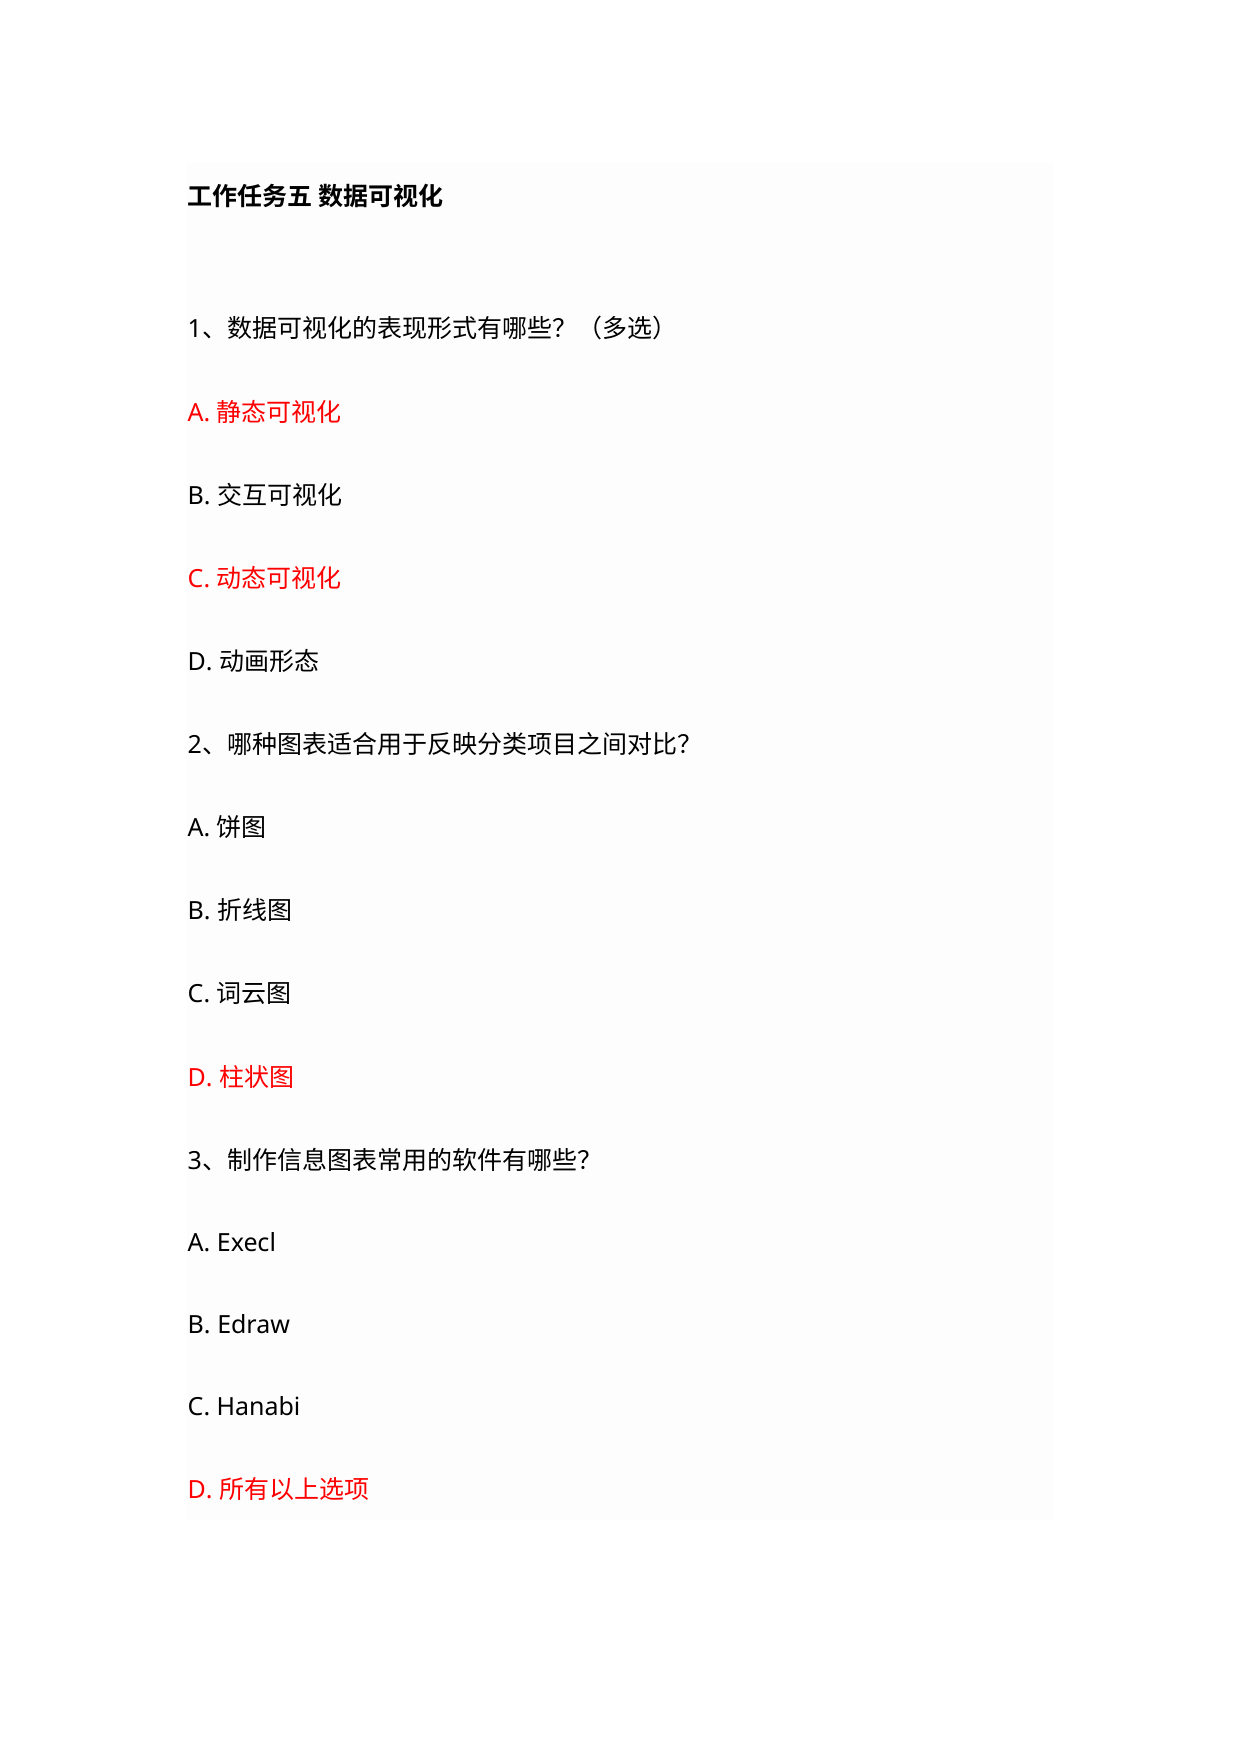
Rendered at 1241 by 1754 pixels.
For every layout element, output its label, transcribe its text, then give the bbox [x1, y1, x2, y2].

text B. 折线图 [187, 876, 1053, 941]
text C. Hanabi [187, 1373, 1053, 1438]
text C. 词云图 [187, 959, 1053, 1024]
text D. 动画形态 [187, 627, 1053, 692]
text D. 所有以上选项 [187, 1455, 1053, 1520]
text D. 柱状图 [187, 1043, 1053, 1108]
text A. Execl [187, 1209, 1053, 1274]
text A. 饼图 [187, 793, 1053, 858]
text B. 交互可视化 [187, 461, 1053, 526]
text 3、制作信息图表常用的软件有哪些？ [187, 1126, 1053, 1191]
text B. Edraw [187, 1291, 1053, 1356]
text 2、哪种图表适合用于反映分类项目之间对比？ [187, 710, 1053, 775]
text 工作任务五 数据可视化 [187, 162, 1053, 227]
text 1、数据可视化的表现形式有哪些？（多选） [187, 294, 1053, 359]
text A. 静态可视化 [187, 378, 1053, 443]
text C. 动态可视化 [187, 544, 1053, 609]
